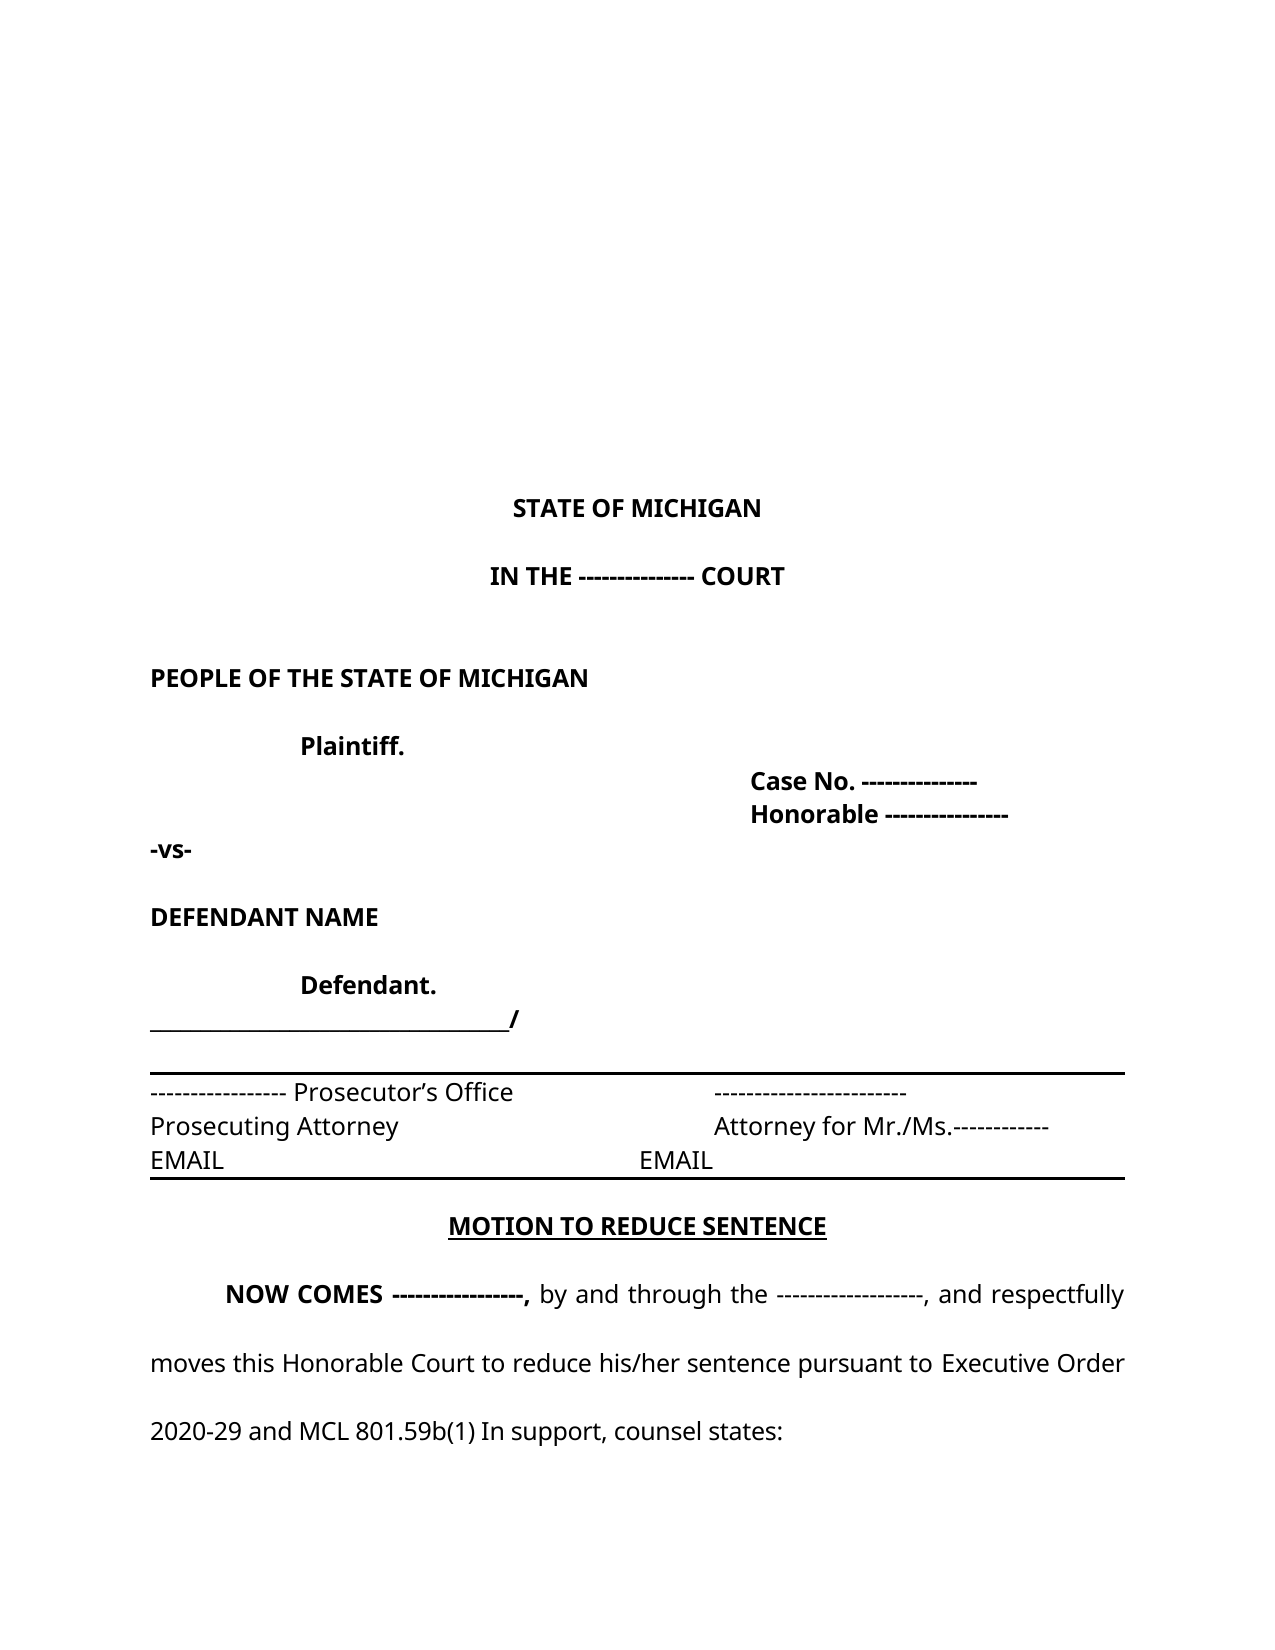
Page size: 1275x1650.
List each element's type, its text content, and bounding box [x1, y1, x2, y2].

text Honorable ---------------- [150, 797, 1125, 831]
text ____________________________________/ [150, 1002, 1125, 1036]
text EMAIL EMAIL [150, 1143, 1125, 1177]
text Case No. --------------- [150, 763, 1125, 797]
text Prosecuting Attorney Attorney for Mr./Ms.------------ [150, 1109, 1125, 1143]
text Plaintiff. [150, 729, 1125, 763]
text -vs- [150, 831, 1125, 865]
text PEOPLE OF THE STATE OF MICHIGAN [150, 661, 1125, 695]
text IN THE --------------- COURT [150, 559, 1125, 593]
text MOTION TO REDUCE SENTENCE [150, 1209, 1125, 1243]
text ----------------- Prosecutor’s Office ------------------------ [150, 1075, 1125, 1109]
text NOW COMES -----------------, by and through the -------------------, and respectfully moves this Honorable Court to reduce his/her sentence pursuant to Executive Order 2020-29 and MCL 801.59b(1) In support, counsel states: [150, 1277, 1125, 1447]
text Defendant. [150, 967, 1125, 1002]
text DEFENDANT NAME [150, 899, 1125, 933]
text STATE OF MICHIGAN [150, 491, 1125, 525]
